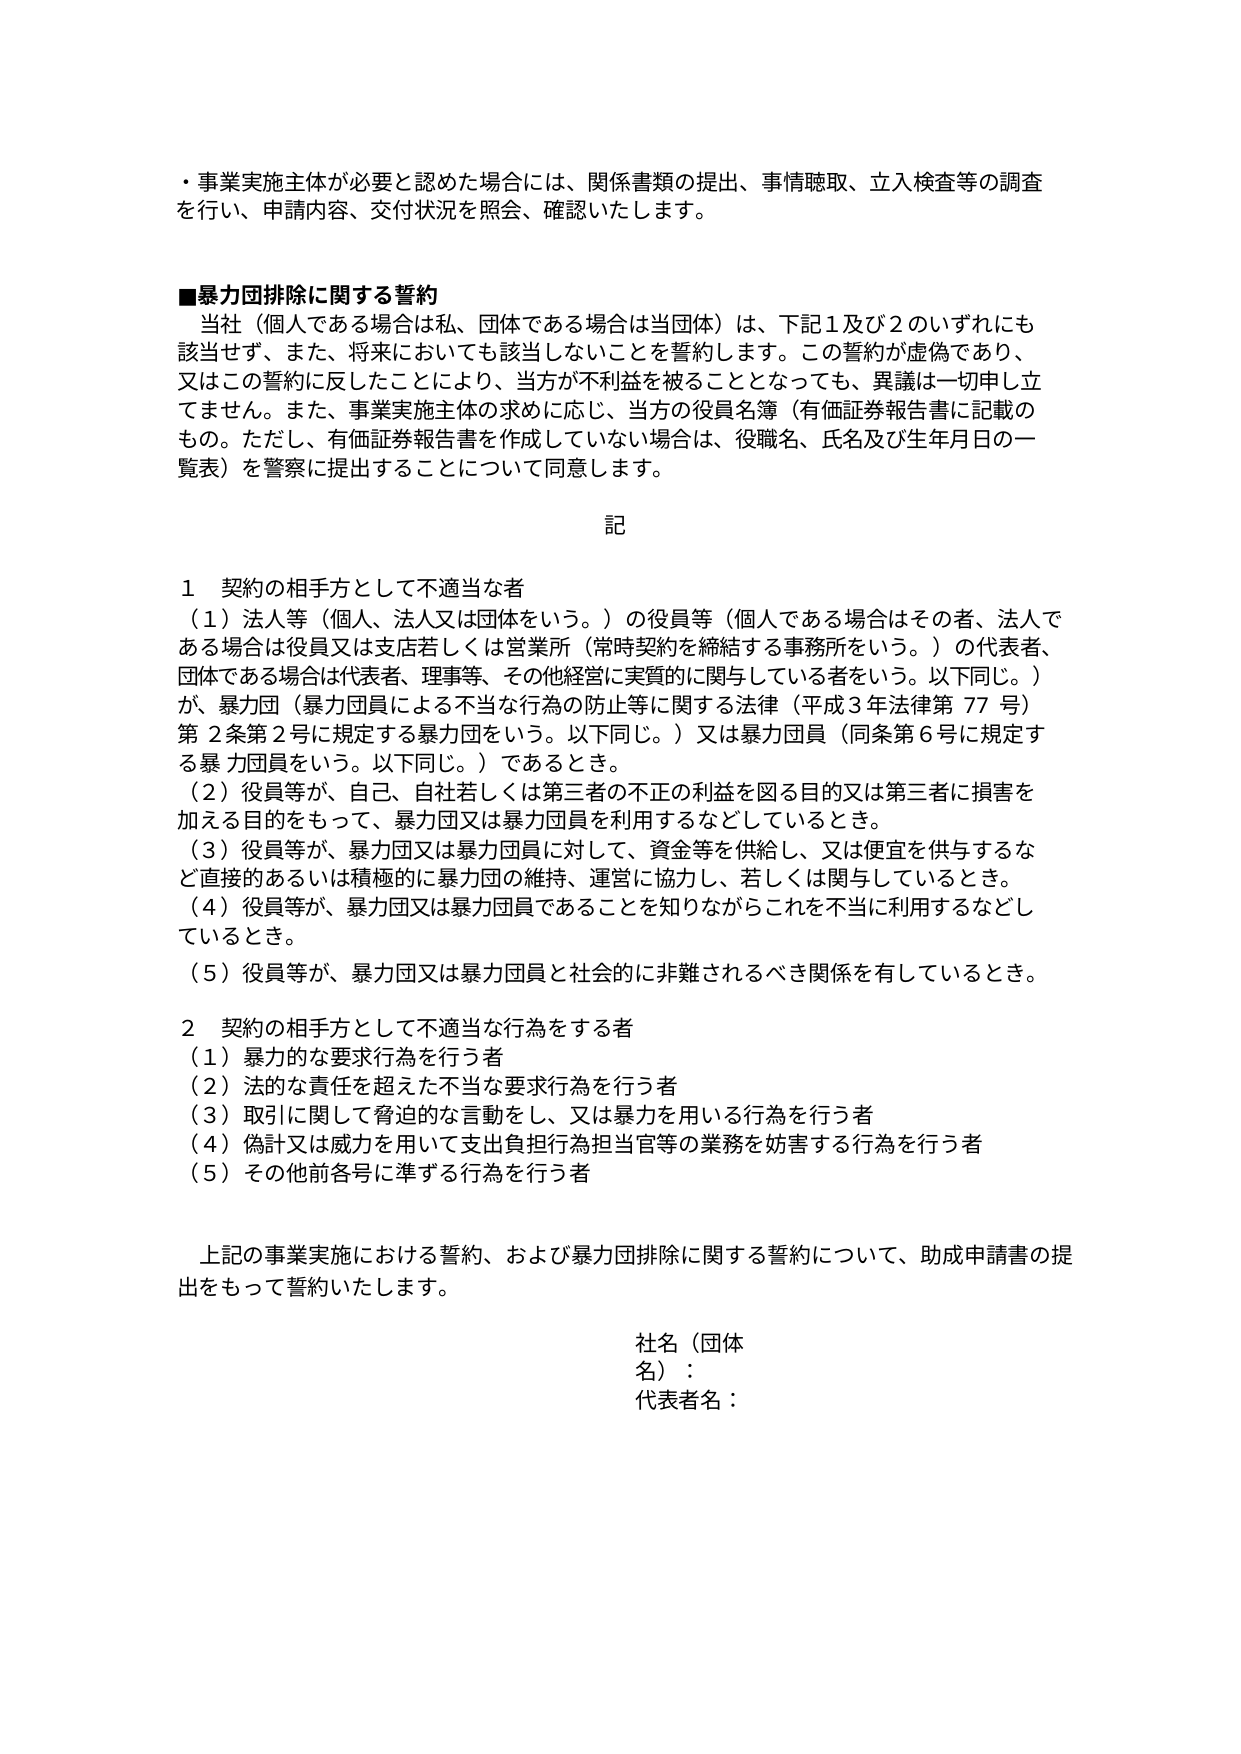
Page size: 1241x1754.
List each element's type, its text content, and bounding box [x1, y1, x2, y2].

text （３）役員等が、暴力団又は暴力団員に対して、資金等を供給し、又は便宜を供与するなど直接的あるいは積極的に暴力団の維持、運営に協力し、若しくは関与しているとき。 [177, 835, 1043, 893]
text （１）法人等（個人、法人又は団体をいう。）の役員等（個人である場合はその者、法人で ある場合は役員又は支店若しくは営業所（常時契約を締結する事務所をいう。）の代表者、団体である場合は代表者、理事等、その他経営に実質的に関与している者をいう。以下同じ。）が、暴力団（暴力団員による不当な行為の防止等に関する法律（平成３年法律第 77 号）第 ２条第２号に規定する暴力団をいう。以下同じ。）又は暴力団員（同条第６号に規定する暴 力団員をいう。以下同じ。）であるとき。 [177, 604, 1064, 777]
text １ 契約の相手方として不適当な者 [177, 565, 1076, 604]
text （４）偽計又は威力を用いて支出負担行為担当官等の業務を妨害する行為を行う者 [177, 1129, 1076, 1158]
text （２）法的な責任を超えた不当な要求行為を行う者 [177, 1071, 1076, 1100]
text （４）役員等が、暴力団又は暴力団員であることを知りながらこれを不当に利用するなどしているとき。 [177, 893, 1043, 950]
text ・事業実施主体が必要と認めた場合には、関係書類の提出、事情聴取、立入検査等の調査を行い、申請内容、交付状況を照会、確認いたします。 [176, 167, 1053, 225]
text 当社（個人である場合は私、団体である場合は当団体）は、下記１及び２のいずれにも該当せず、また、将来においても該当しないことを誓約します。この誓約が虚偽であり、又はこの誓約に反したことにより、当方が不利益を被ることとなっても、異議は一切申し立てません。また、事業実施主体の求めに応じ、当方の役員名簿（有価証券報告書に記載のもの。ただし、有価証券報告書を作成していない場合は、役職名、氏名及び生年月日の一覧表）を警察に提出することについて同意します。 [177, 309, 1042, 482]
text （２）役員等が、自己、自社若しくは第三者の不正の利益を図る目的又は第三者に損害を加える目的をもって、暴力団又は暴力団員を利用するなどしているとき。 [177, 777, 1043, 835]
text （１）暴力的な要求行為を行う者 [177, 1042, 1076, 1071]
text 社名（団体名）： [635, 1328, 799, 1386]
text （５）役員等が、暴力団又は暴力団員と社会的に非難されるべき関係を有しているとき。 [177, 950, 1076, 989]
text 代表者名： [635, 1386, 799, 1415]
text ■暴力団排除に関する誓約 [177, 278, 1076, 309]
text 上記の事業実施における誓約、および暴力団排除に関する誓約について、助成申請書の提出をもって誓約いたします。 [177, 1238, 1076, 1302]
text （３）取引に関して脅迫的な言動をし、又は暴力を用いる行為を行う者 [177, 1100, 1076, 1129]
text 記 [177, 508, 1053, 539]
text ２ 契約の相手方として不適当な行為をする者 [177, 1013, 1076, 1042]
text （５）その他前各号に準ずる行為を行う者 [177, 1158, 1076, 1187]
